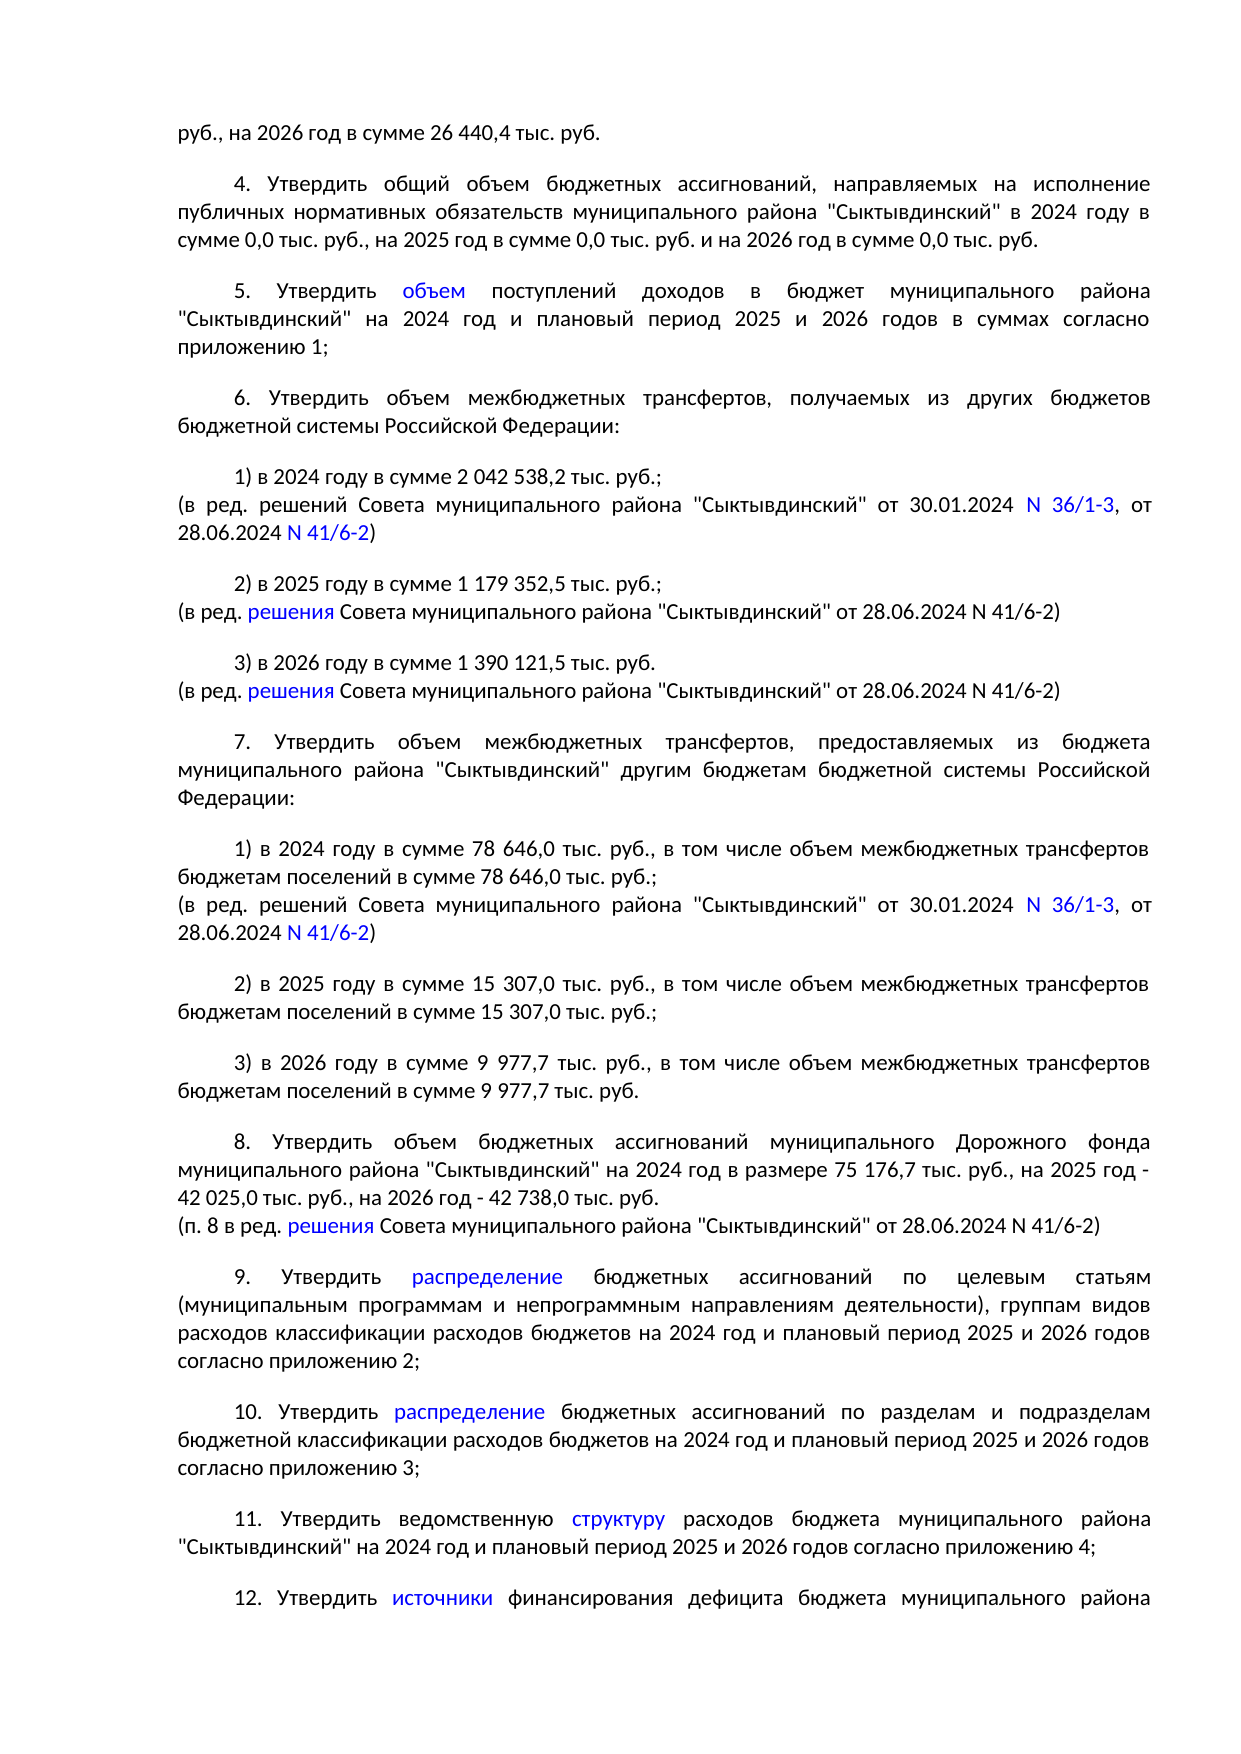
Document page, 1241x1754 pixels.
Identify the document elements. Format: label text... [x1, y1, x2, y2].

text 11. Утвердить ведомственную структуру расходов бюджета муниципального района "Сыктывдинский" на 2024 год и плановый период 2025 и 2026 годов согласно приложению 4; [177, 1504, 1152, 1560]
text 1) в 2024 году в сумме 78 646,0 тыс. руб., в том числе объем межбюджетных трансфертов бюджетам поселений в сумме 78 646,0 тыс. руб.; [177, 834, 1152, 890]
text 2) в 2025 году в сумме 15 307,0 тыс. руб., в том числе объем межбюджетных трансфертов бюджетам поселений в сумме 15 307,0 тыс. руб.; [177, 969, 1152, 1025]
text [177, 118, 1152, 146]
text (в ред. решения Совета муниципального района "Сыктывдинский" от 28.06.2024 N 41/6-2) [177, 597, 1152, 625]
text (в ред. решений Совета муниципального района "Сыктывдинский" от 30.01.2024 N 36/1-3, от 28.06.2024 N 41/6-2) [177, 890, 1152, 946]
text 3) в 2026 году в сумме 1 390 121,5 тыс. руб. [177, 648, 1152, 676]
text 3) в 2026 году в сумме 9 977,7 тыс. руб., в том числе объем межбюджетных трансфертов бюджетам поселений в сумме 9 977,7 тыс. руб. [177, 1048, 1152, 1104]
text 6. Утвердить объем межбюджетных трансфертов, получаемых из других бюджетов бюджетной системы Российской Федерации: [177, 383, 1152, 439]
text 7. Утвердить объем межбюджетных трансфертов, предоставляемых из бюджета муниципального района "Сыктывдинский" другим бюджетам бюджетной системы Российской Федерации: [177, 727, 1152, 811]
text 4. Утвердить общий объем бюджетных ассигнований, направляемых на исполнение публичных нормативных обязательств муниципального района "Сыктывдинский" в 2024 году в сумме 0,0 тыс. руб., на 2025 год в сумме 0,0 тыс. руб. и на 2026 год в сумме 0,0 тыс. руб. [177, 169, 1152, 253]
text 8. Утвердить объем бюджетных ассигнований муниципального Дорожного фонда муниципального района "Сыктывдинский" на 2024 год в размере 75 176,7 тыс. руб., на 2025 год - 42 025,0 тыс. руб., на 2026 год - 42 738,0 тыс. руб. [177, 1127, 1152, 1211]
text (в ред. решения Совета муниципального района "Сыктывдинский" от 28.06.2024 N 41/6-2) [177, 676, 1152, 704]
text 2) в 2025 году в сумме 1 179 352,5 тыс. руб.; [177, 569, 1152, 597]
text 10. Утвердить распределение бюджетных ассигнований по разделам и подразделам бюджетной классификации расходов бюджетов на 2024 год и плановый период 2025 и 2026 годов согласно приложению 3; [177, 1397, 1152, 1481]
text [177, 1583, 1152, 1611]
text 9. Утвердить распределение бюджетных ассигнований по целевым статьям (муниципальным программам и непрограммным направлениям деятельности), группам видов расходов классификации расходов бюджетов на 2024 год и плановый период 2025 и 2026 годов согласно приложению 2; [177, 1262, 1152, 1374]
text (в ред. решений Совета муниципального района "Сыктывдинский" от 30.01.2024 N 36/1-3, от 28.06.2024 N 41/6-2) [177, 490, 1152, 546]
text 5. Утвердить объем поступлений доходов в бюджет муниципального района "Сыктывдинский" на 2024 год и плановый период 2025 и 2026 годов в суммах согласно приложению 1; [177, 276, 1152, 360]
text 1) в 2024 году в сумме 2 042 538,2 тыс. руб.; [177, 462, 1152, 490]
text (п. 8 в ред. решения Совета муниципального района "Сыктывдинский" от 28.06.2024 N 41/6-2) [177, 1211, 1152, 1239]
